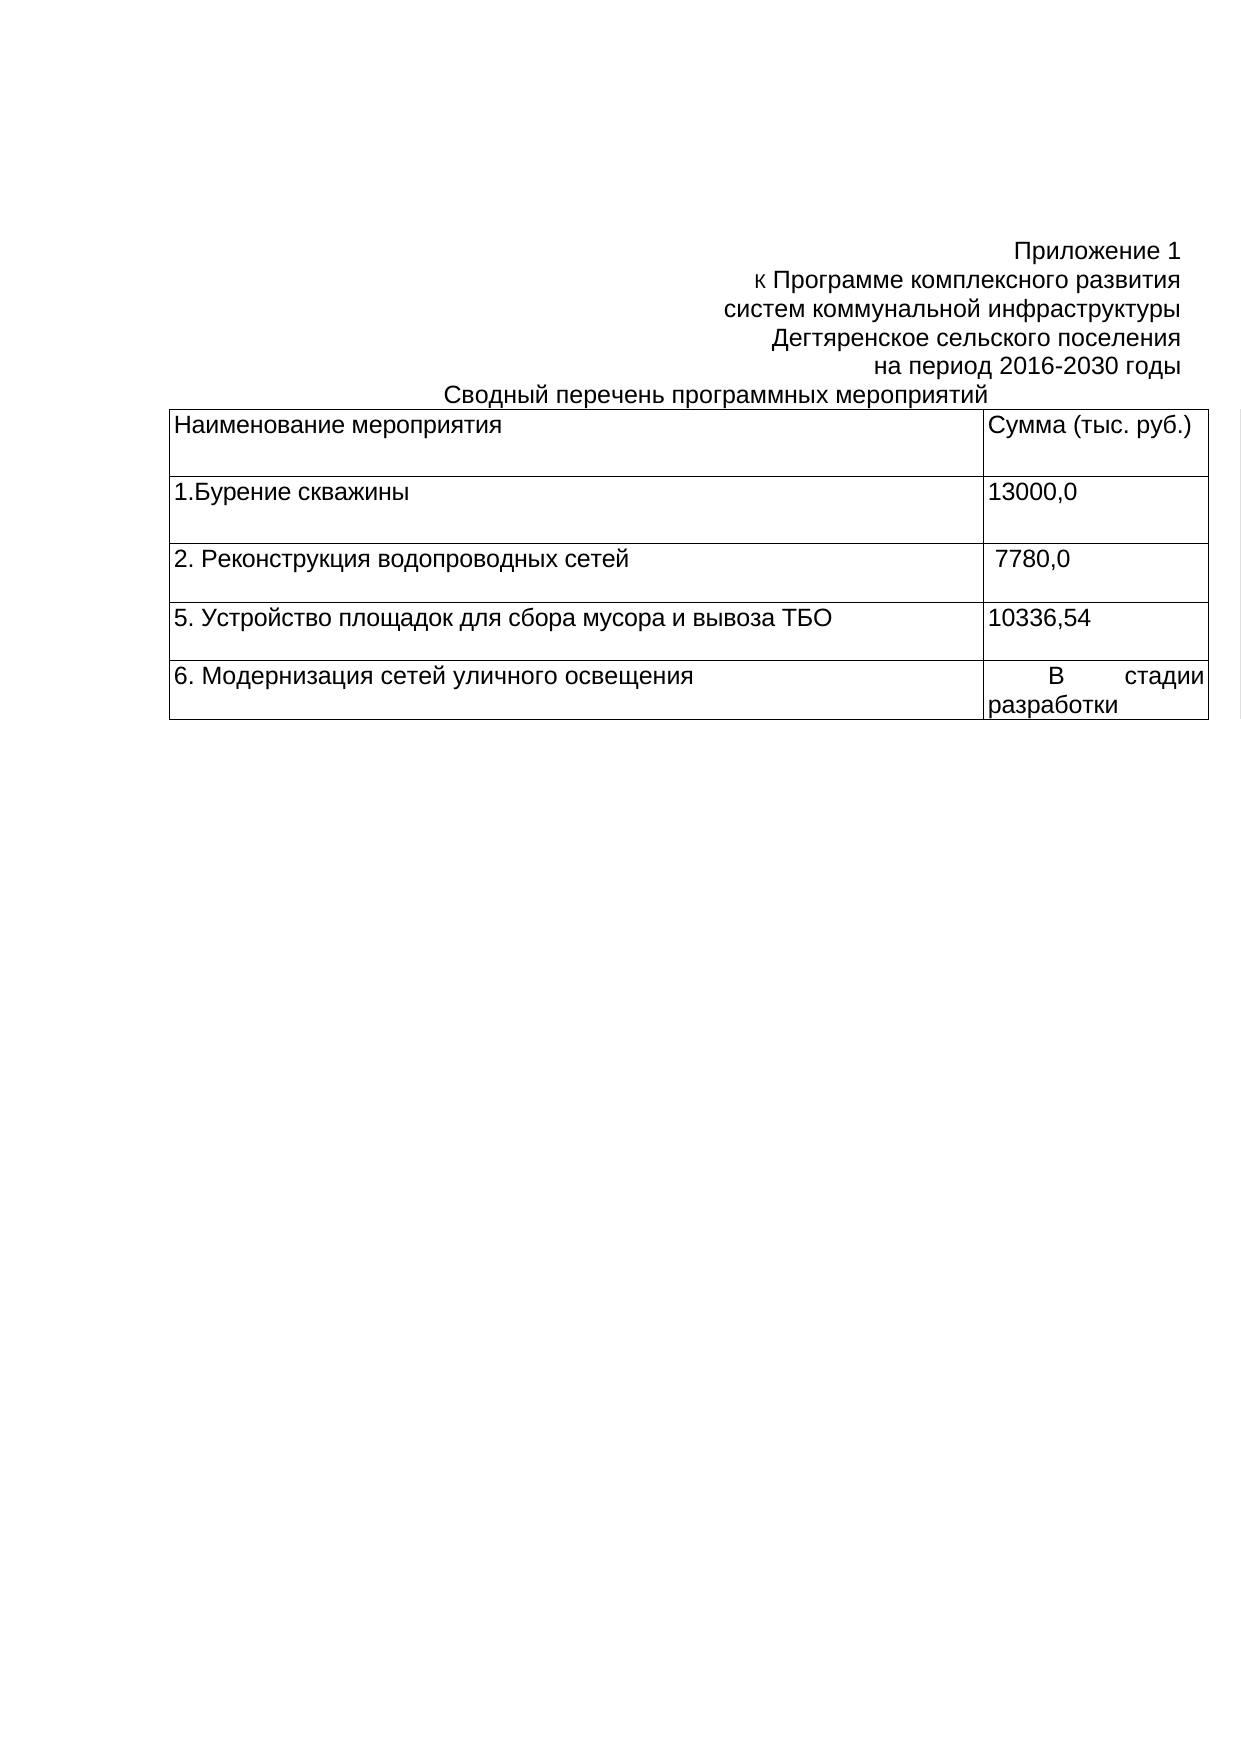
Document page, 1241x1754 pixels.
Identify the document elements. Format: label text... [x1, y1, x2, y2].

text Сводный перечень программных мероприятий [177, 380, 1181, 409]
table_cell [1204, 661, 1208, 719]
text Приложение 1 [177, 236, 1181, 265]
table_cell 13000,0 [984, 477, 1208, 543]
table_header [1209, 409, 1240, 719]
table_header Сумма (тыс. руб.) [984, 410, 1208, 476]
table_cell 6. Модернизация сетей уличного освещения [170, 661, 983, 719]
table_cell 2. Реконструкция водопроводных сетей [170, 544, 983, 602]
text Дегтяренское сельского поселения [177, 322, 1181, 351]
table_header Наименование мероприятия [170, 410, 983, 476]
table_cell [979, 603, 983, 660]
text на период 2016-2030 годы [177, 351, 1181, 380]
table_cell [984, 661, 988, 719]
table_cell 10336,54 [984, 603, 1208, 660]
text систем коммунальной инфраструктуры [177, 294, 1181, 322]
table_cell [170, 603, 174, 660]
text к Программе комплексного развития [177, 265, 1181, 294]
table_cell 1.Бурение скважины [170, 477, 983, 543]
